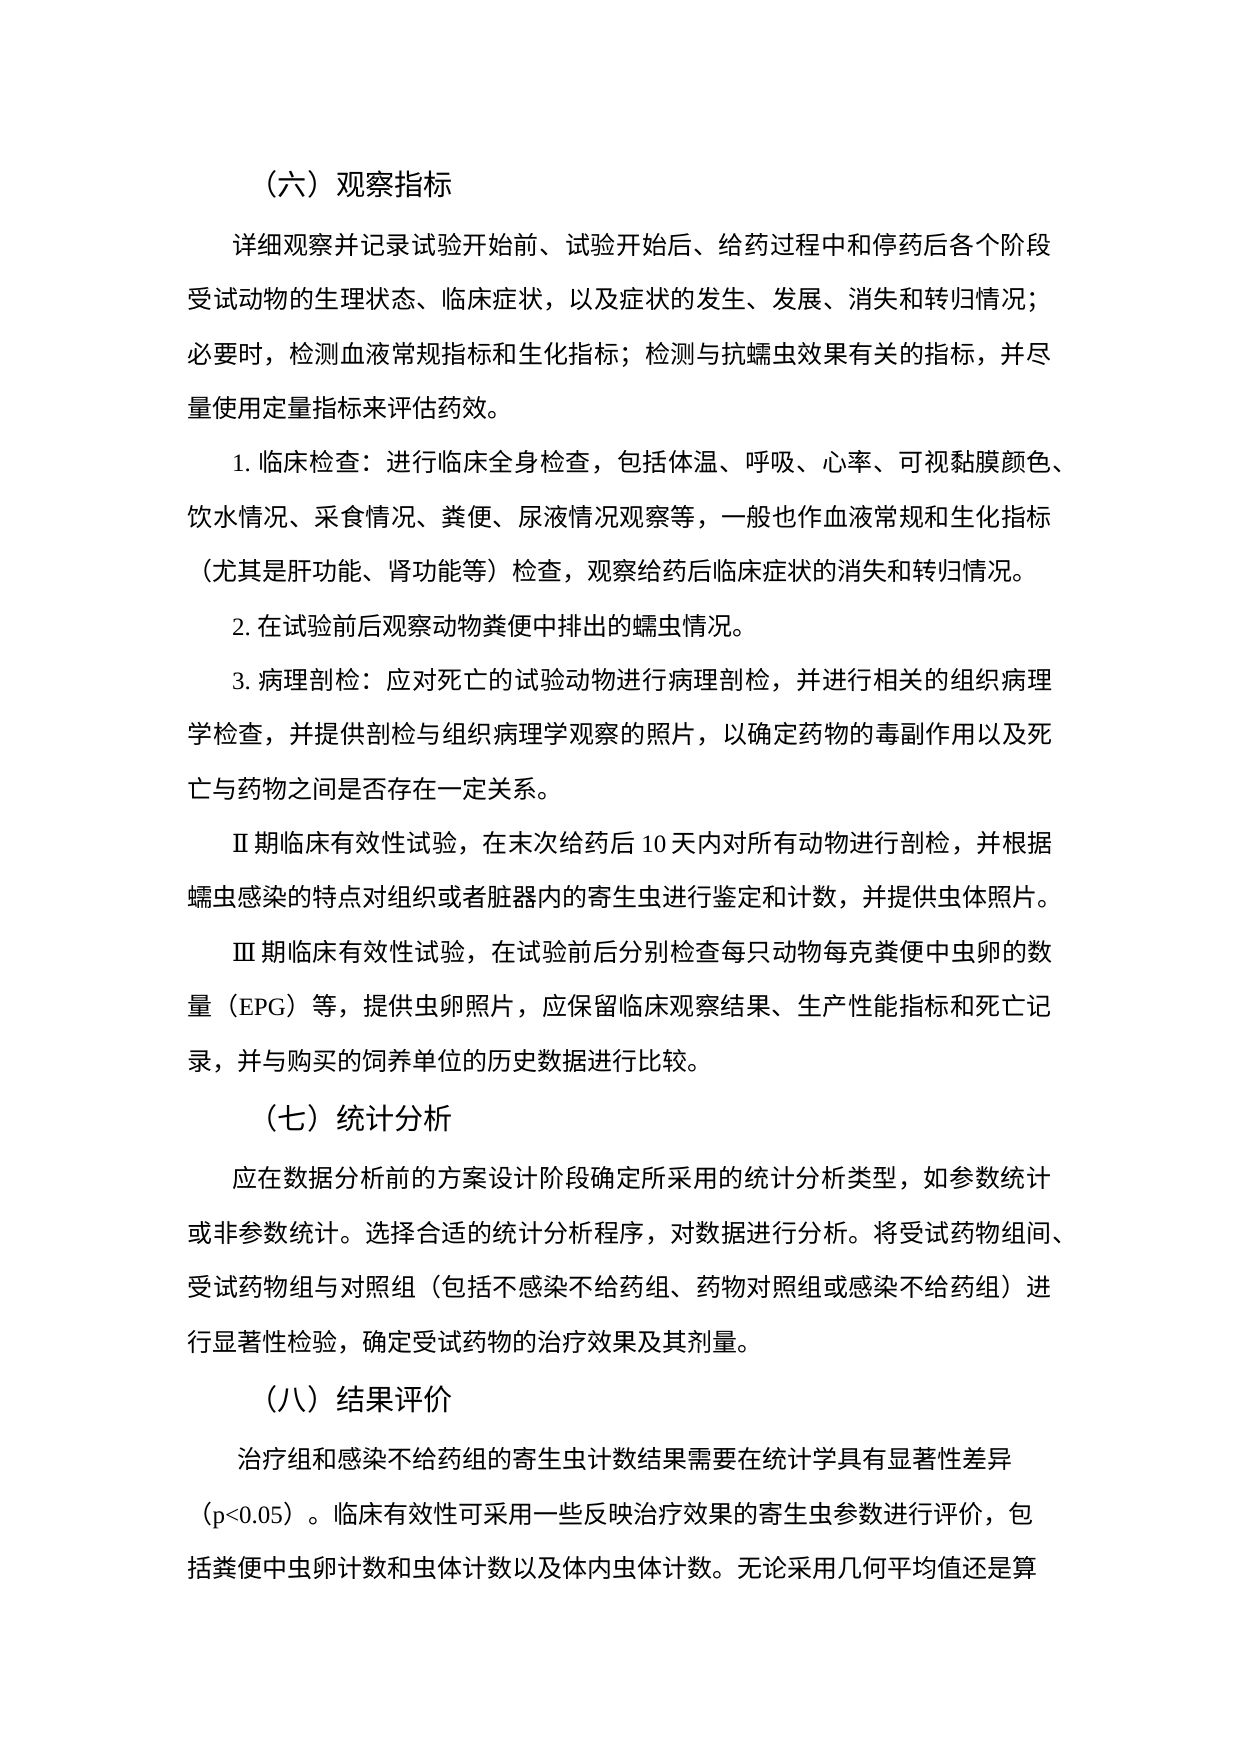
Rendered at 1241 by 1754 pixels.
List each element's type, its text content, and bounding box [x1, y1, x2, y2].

subtitle （七）统计分析 [187, 1095, 1053, 1138]
text 2. 在试验前后观察动物粪便中排出的蠕虫情况。 [187, 606, 1053, 642]
text 1. 临床检查：进行临床全身检查，包括体温、呼吸、心率、可视黏膜颜色、饮水情况、采食情况、粪便、尿液情况观察等，一般也作血液常规和生化指标（尤其是肝功能、肾功能等）检查，观察给药后临床症状的消失和转归情况。 [187, 443, 1053, 588]
text Ⅲ期临床有效性试验，在试验前后分别检查每只动物每克粪便中虫卵的数量（EPG）等，提供虫卵照片，应保留临床观察结果、生产性能指标和死亡记录，并与购买的饲养单位的历史数据进行比较。 [187, 932, 1053, 1077]
text Ⅱ期临床有效性试验，在末次给药后10天内对所有动物进行剖检，并根据蠕虫感染的特点对组织或者脏器内的寄生虫进行鉴定和计数，并提供虫体照片。 [187, 823, 1053, 914]
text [187, 1440, 1053, 1585]
subtitle （八）结果评价 [187, 1376, 1053, 1419]
text 应在数据分析前的方案设计阶段确定所采用的统计分析类型，如参数统计或非参数统计。选择合适的统计分析程序，对数据进行分析。将受试药物组间、受试药物组与对照组（包括不感染不给药组、药物对照组或感染不给药组）进行显著性检验，确定受试药物的治疗效果及其剂量。 [187, 1159, 1053, 1358]
text 详细观察并记录试验开始前、试验开始后、给药过程中和停药后各个阶段受试动物的生理状态、临床症状，以及症状的发生、发展、消失和转归情况；必要时，检测血液常规指标和生化指标；检测与抗蠕虫效果有关的指标，并尽量使用定量指标来评估药效。 [187, 225, 1053, 425]
text 3. 病理剖检：应对死亡的试验动物进行病理剖检，并进行相关的组织病理学检查，并提供剖检与组织病理学观察的照片，以确定药物的毒副作用以及死亡与药物之间是否存在一定关系。 [187, 660, 1053, 805]
subtitle （六）观察指标 [187, 162, 1053, 204]
